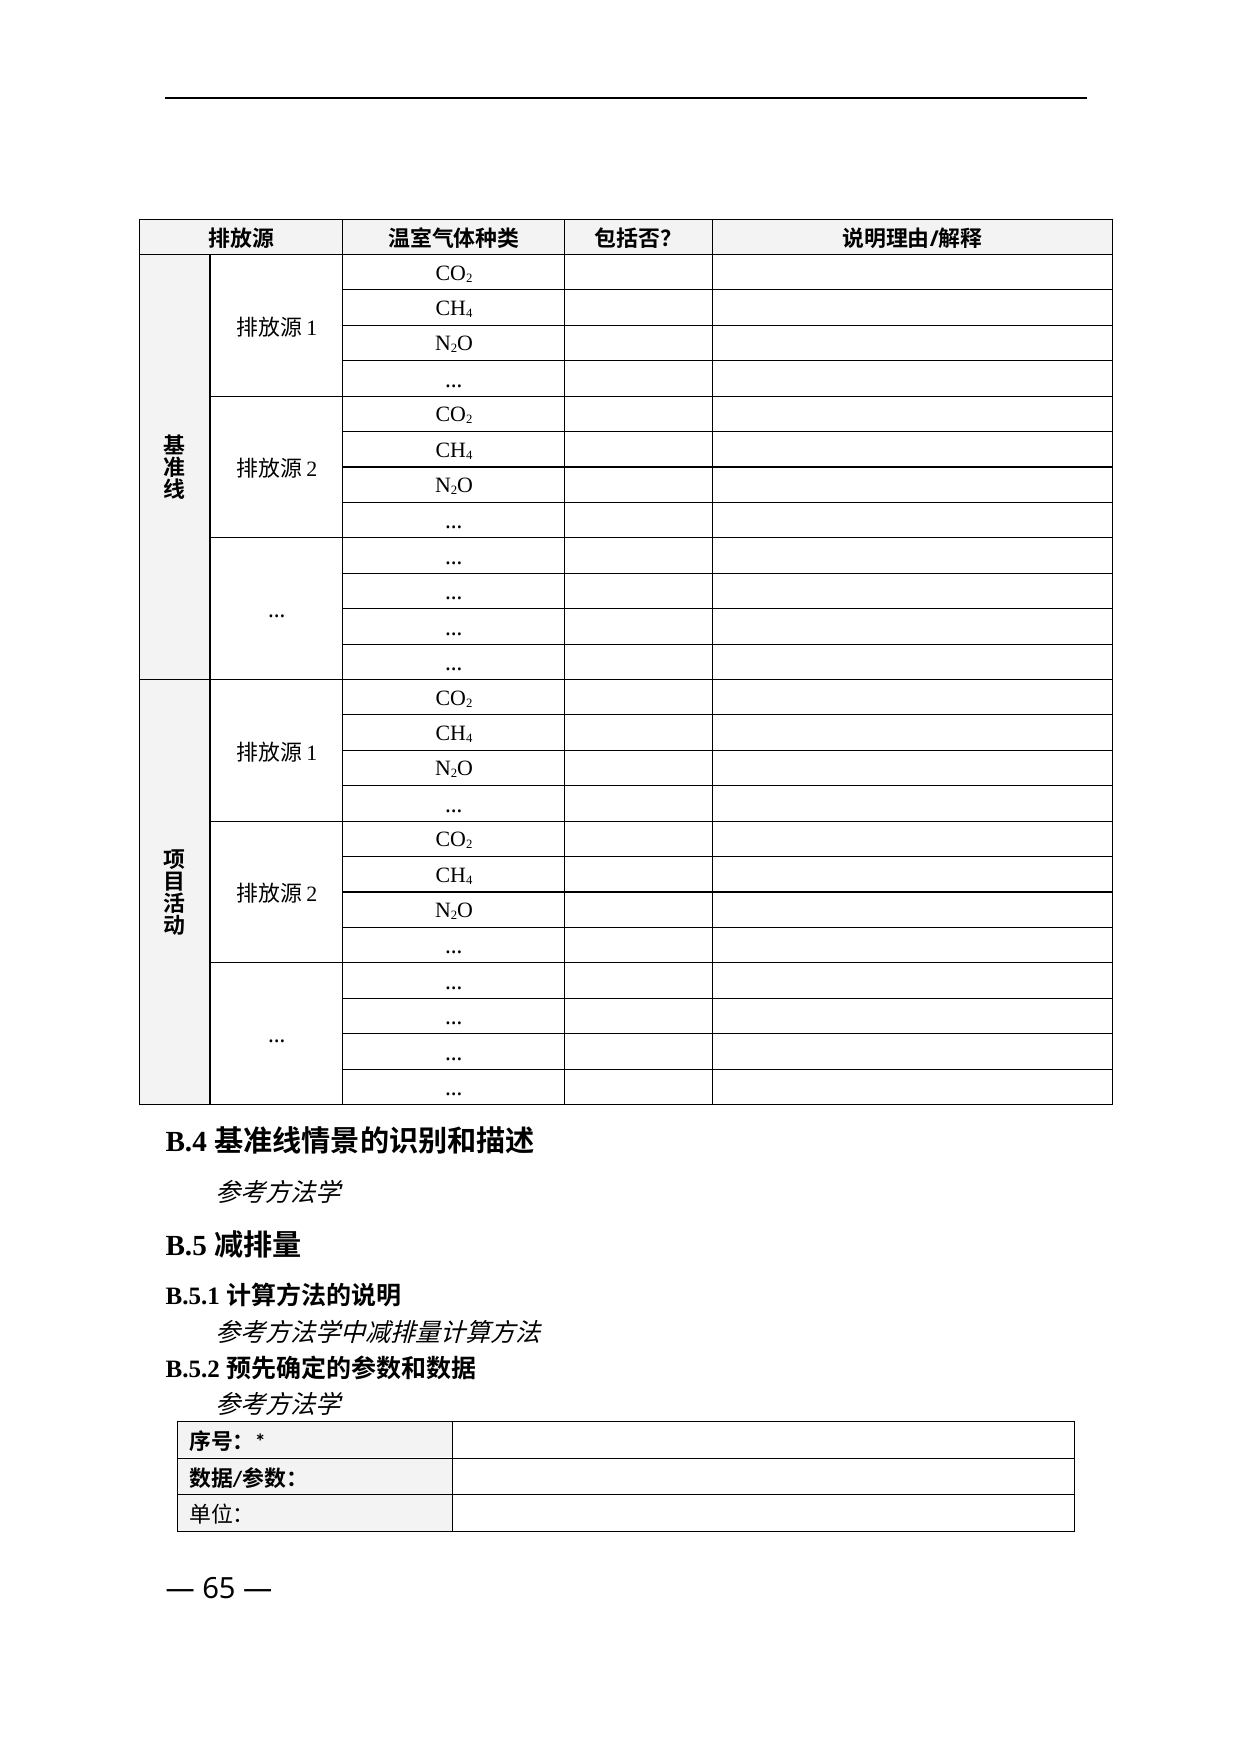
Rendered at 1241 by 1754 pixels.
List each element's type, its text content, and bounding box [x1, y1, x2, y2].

table_cell [565, 326, 712, 360]
table_cell … [343, 503, 564, 537]
table_header 包括否？ [565, 220, 712, 254]
table_header [453, 1422, 1074, 1457]
table_cell [713, 255, 1112, 289]
table_cell CH4 [343, 715, 564, 750]
table_cell [713, 999, 1112, 1033]
text B.5.2 预先确定的参数和数据 [165, 1348, 1087, 1384]
table_cell [565, 786, 712, 821]
table_cell [713, 715, 1112, 750]
table_cell [565, 290, 712, 325]
table_cell 排放源2 [211, 397, 342, 537]
table_cell CO2 [343, 255, 564, 289]
table_cell [565, 963, 712, 998]
text 参考方法学中减排量计算方法 [165, 1312, 1087, 1348]
table_cell [713, 361, 1112, 396]
table_cell N2O [343, 751, 564, 785]
table_cell [713, 574, 1112, 608]
table_cell [713, 609, 1112, 643]
table_cell [713, 538, 1112, 573]
table_cell CO2 [343, 822, 564, 856]
table_cell … [343, 574, 564, 608]
text 参考方法学 [165, 1172, 1087, 1208]
table_cell … [211, 538, 342, 679]
table_cell … [211, 963, 342, 1104]
table_cell [565, 999, 712, 1033]
table_cell [565, 645, 712, 679]
text B.5 减排量 [165, 1221, 1087, 1263]
table_cell 排放源2 [211, 822, 342, 962]
table_cell [565, 609, 712, 643]
table_cell … [343, 786, 564, 821]
table_cell [713, 893, 1112, 927]
table_cell [565, 468, 712, 502]
table_cell … [343, 999, 564, 1033]
table_cell [565, 361, 712, 396]
table_cell [453, 1459, 1074, 1494]
table_cell [565, 893, 712, 927]
table_cell [713, 680, 1112, 714]
table_header 温室气体种类 [343, 220, 564, 254]
table_cell [713, 786, 1112, 821]
text 参考方法学 [165, 1384, 1087, 1421]
table_cell [713, 822, 1112, 856]
table_cell [713, 397, 1112, 431]
table_cell 数据/参数： [178, 1459, 452, 1494]
table_cell [565, 680, 712, 714]
table_cell [713, 1070, 1112, 1104]
table_cell 单位： [178, 1495, 452, 1531]
table_cell [565, 1070, 712, 1104]
table_cell 基准线 [140, 255, 209, 679]
table_cell [713, 751, 1112, 785]
table_header 序号：* [178, 1422, 452, 1457]
table_header 说明理由/解释 [713, 220, 1112, 254]
table_cell [565, 822, 712, 856]
table_cell [713, 290, 1112, 325]
table_cell [713, 857, 1112, 891]
table_cell CH4 [343, 432, 564, 466]
table_cell [713, 963, 1112, 998]
table_cell … [343, 963, 564, 998]
table_cell … [343, 1070, 564, 1104]
table_cell [713, 645, 1112, 679]
table_cell 项目活动 [140, 680, 209, 1104]
table_cell [713, 503, 1112, 537]
table_cell N2O [343, 326, 564, 360]
text B.4 基准线情景的识别和描述 [165, 1117, 1087, 1160]
table_cell 排放源1 [211, 680, 342, 821]
table_cell [565, 715, 712, 750]
table_cell [565, 574, 712, 608]
table_header 排放源 [140, 220, 342, 254]
table_cell [565, 928, 712, 962]
table_cell [713, 468, 1112, 502]
table_cell … [343, 1034, 564, 1068]
table_cell N2O [343, 468, 564, 502]
table_cell [713, 928, 1112, 962]
table_cell … [343, 609, 564, 643]
table_cell [565, 503, 712, 537]
table_cell [713, 326, 1112, 360]
table_cell CO2 [343, 680, 564, 714]
table_cell CH4 [343, 857, 564, 891]
table_cell [565, 857, 712, 891]
table_cell [565, 538, 712, 573]
table_cell … [343, 645, 564, 679]
table_cell [565, 432, 712, 466]
table_cell … [343, 928, 564, 962]
table_cell [565, 255, 712, 289]
table_cell [713, 432, 1112, 466]
table_cell 排放源1 [211, 255, 342, 396]
table_cell CH4 [343, 290, 564, 325]
table_cell [565, 751, 712, 785]
table_cell N2O [343, 893, 564, 927]
table_cell … [343, 361, 564, 396]
table_cell [565, 397, 712, 431]
table_cell [713, 1034, 1112, 1068]
table_cell [565, 1034, 712, 1068]
table_cell … [343, 538, 564, 573]
table_cell [453, 1495, 1074, 1531]
table_cell CO2 [343, 397, 564, 431]
text B.5.1 计算方法的说明 [165, 1276, 1087, 1312]
